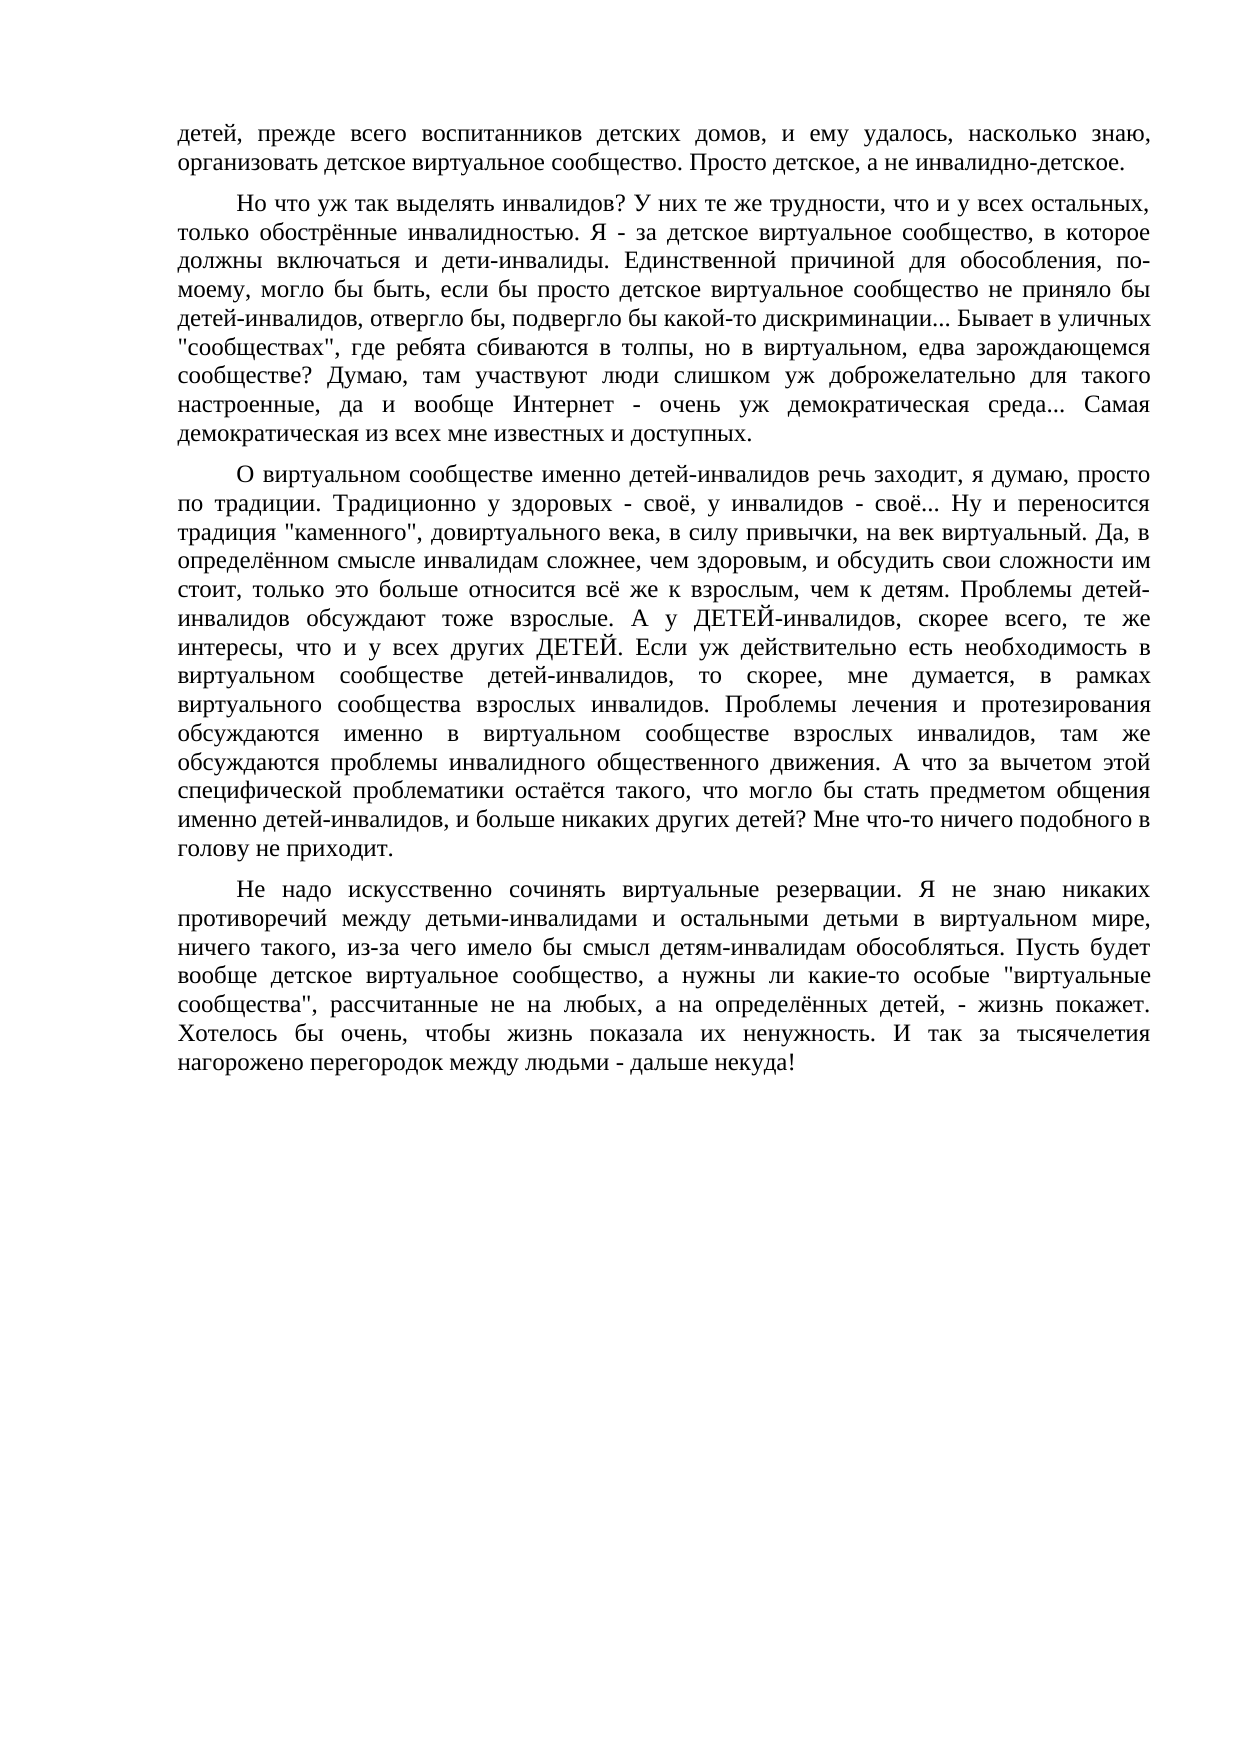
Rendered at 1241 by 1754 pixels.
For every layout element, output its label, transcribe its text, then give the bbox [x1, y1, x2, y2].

text Не надо искусственно сочинять виртуальные резервации. Я не знаю никаких противоречий между детьми-инвалидами и остальными детьми в виртуальном мире, ничего такого, из-за чего имело бы смысл детям-инвалидам обособляться. Пусть будет вообще детское виртуальное сообщество, а нужны ли какие-то особые "виртуальные сообщества", рассчитанные не на любых, а на определённых детей, - жизнь покажет. Хотелось бы очень, чтобы жизнь показала их ненужность. И так за тысячелетия нагорожено перегородок между людьми - дальше некуда! [177, 874, 1152, 1076]
text О виртуальном сообществе именно детей-инвалидов речь заходит, я думаю, просто по традиции. Традиционно у здоровых - своё, у инвалидов - своё... Ну и переносится традиция "каменного", довиртуального века, в силу привычки, на век виртуальный. Да, в определённом смысле инвалидам сложнее, чем здоровым, и обсудить свои сложности им стоит, только это больше относится всё же к взрослым, чем к детям. Проблемы детей-инвалидов обсуждают тоже взрослые. А у ДЕТЕЙ-инвалидов, скорее всего, те же интересы, что и у всех других ДЕТЕЙ. Если уж действительно есть необходимость в виртуальном сообществе детей-инвалидов, то скорее, мне думается, в рамках виртуального сообщества взрослых инвалидов. Проблемы лечения и протезирования обсуждаются именно в виртуальном сообществе взрослых инвалидов, там же обсуждаются проблемы инвалидного общественного движения. А что за вычетом этой специфической проблематики остаётся такого, что могло бы стать предметом общения именно детей-инвалидов, и больше никаких других детей? Мне что-то ничего подобного в голову не приходит. [177, 459, 1152, 862]
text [177, 118, 1152, 176]
text Но что уж так выделять инвалидов? У них те же трудности, что и у всех остальных, только обострённые инвалидностью. Я - за детское виртуальное сообщество, в которое должны включаться и дети-инвалиды. Единственной причиной для обособления, по-моему, могло бы быть, если бы просто детское виртуальное сообщество не приняло бы детей-инвалидов, отвергло бы, подвергло бы какой-то дискриминации... Бывает в уличных "сообществах", где ребята сбиваются в толпы, но в виртуальном, едва зарождающемся сообществе? Думаю, там участвуют люди слишком уж доброжелательно для такого настроенные, да и вообще Интернет - очень уж демократическая среда... Самая демократическая из всех мне известных и доступных. [177, 188, 1152, 447]
